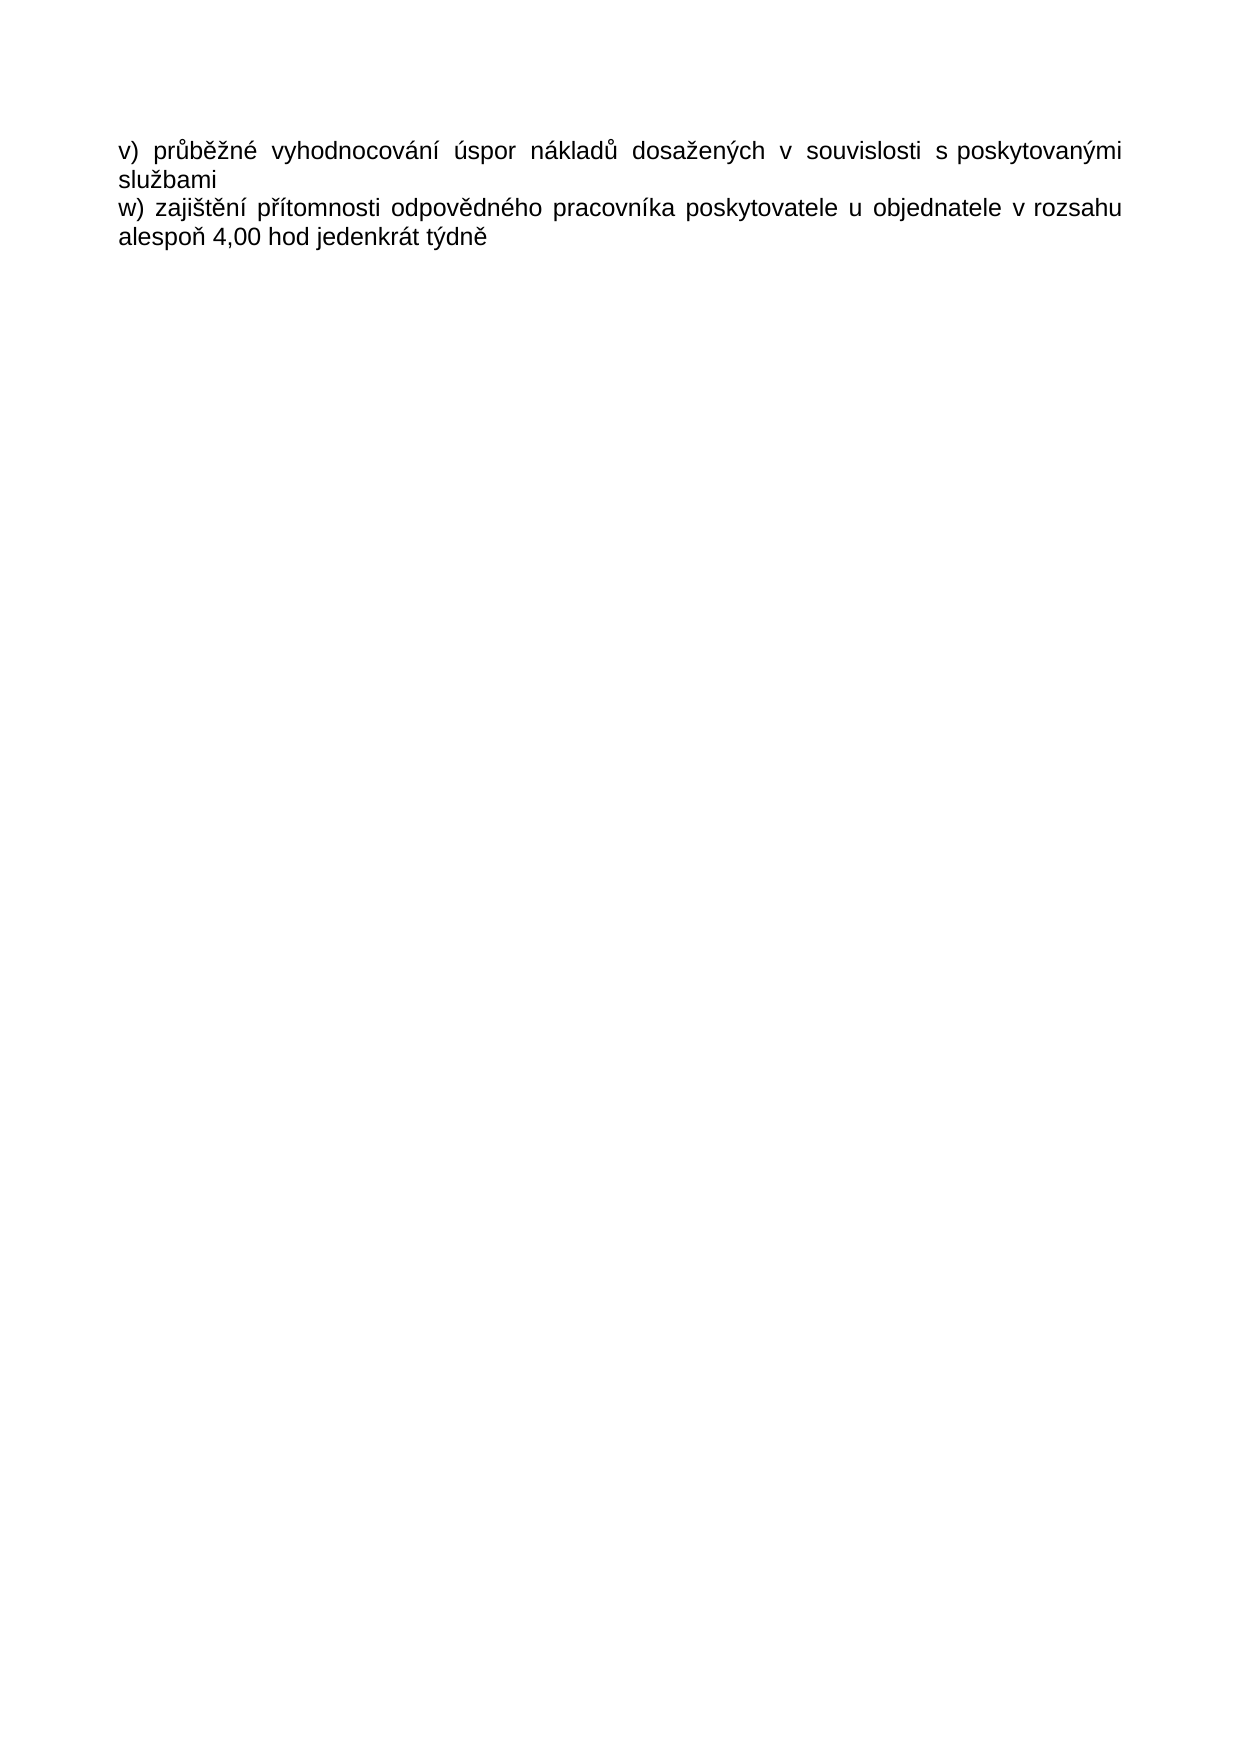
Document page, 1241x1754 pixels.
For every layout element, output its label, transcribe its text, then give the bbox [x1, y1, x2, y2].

text w) zajištění přítomnosti odpovědného pracovníka poskytovatele u objednatele v rozsahu alespoň 4,00 hod jedenkrát týdně [118, 193, 1122, 251]
text v) průběžné vyhodnocování úspor nákladů dosažených v souvislosti s poskytovanými službami [118, 136, 1122, 193]
